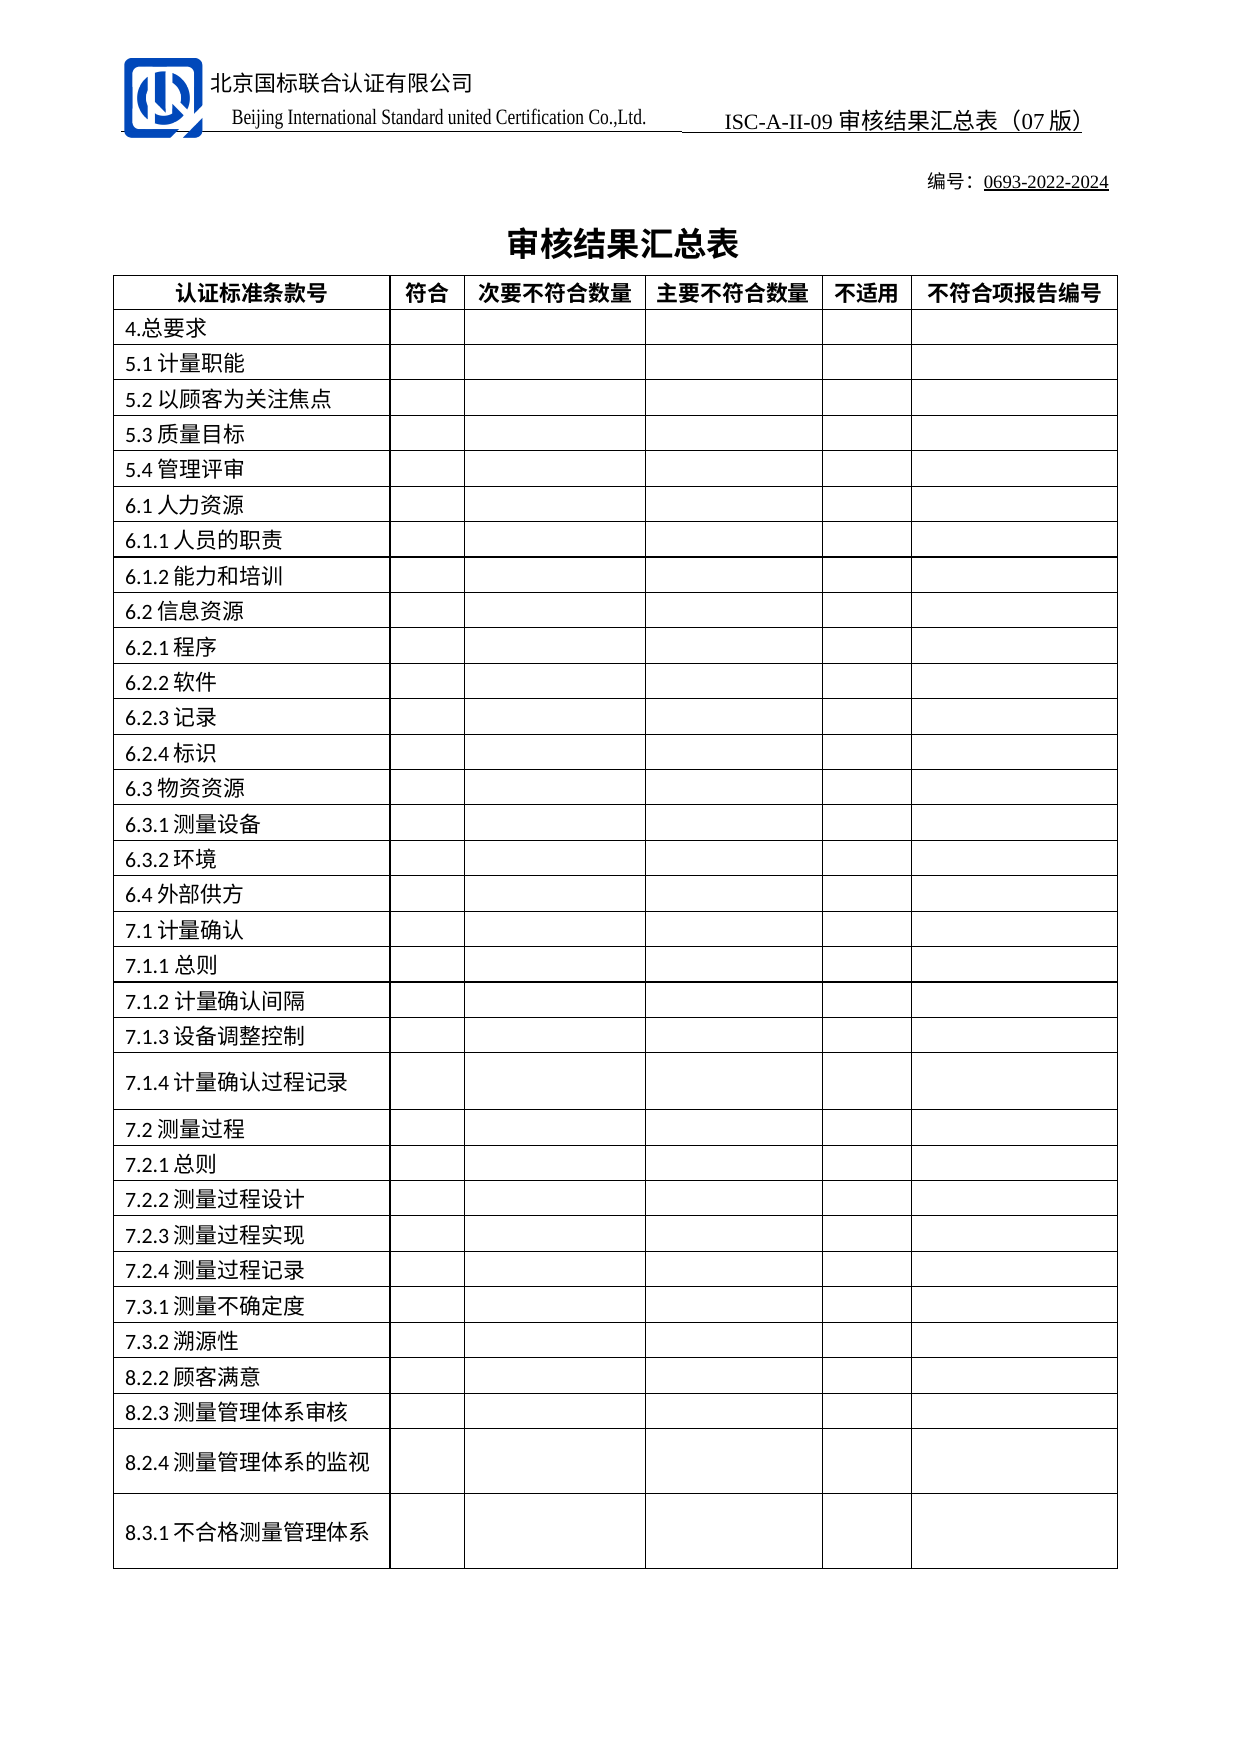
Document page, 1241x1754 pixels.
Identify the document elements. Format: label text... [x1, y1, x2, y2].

table_cell 7.2 测量过程 [114, 1110, 389, 1144]
table_cell [465, 947, 645, 981]
table_cell [823, 1494, 911, 1567]
table_cell 5.4 管理评审 [114, 451, 389, 486]
table_cell [912, 1053, 1117, 1109]
table_cell [646, 947, 822, 981]
table_cell [823, 1287, 911, 1322]
table_cell [391, 1323, 464, 1357]
table_cell [823, 1181, 911, 1215]
table_cell [823, 558, 911, 592]
table_cell [465, 1216, 645, 1251]
table_cell 8.2.3测量管理体系审核 [114, 1394, 389, 1428]
table_cell [465, 1287, 645, 1322]
table_cell [646, 1252, 822, 1286]
table_cell [912, 876, 1117, 911]
table_cell [646, 593, 822, 627]
table_cell [646, 770, 822, 804]
table_cell [912, 1110, 1117, 1144]
table_cell [912, 345, 1117, 379]
table_cell 6.3.1测量设备 [114, 805, 389, 840]
table_cell [465, 699, 645, 733]
table_cell [391, 1053, 464, 1109]
table_cell [646, 345, 822, 379]
table_cell [823, 912, 911, 946]
table_cell [391, 1018, 464, 1052]
table_cell 6.3.2环境 [114, 841, 389, 875]
table_cell 6.1.2能力和培训 [114, 558, 389, 592]
table_cell [646, 1053, 822, 1109]
table_cell 7.1.3设备调整控制 [114, 1018, 389, 1052]
table_cell 7.2.4测量过程记录 [114, 1252, 389, 1286]
table_cell [912, 558, 1117, 592]
table_cell [912, 1018, 1117, 1052]
table_cell [465, 310, 645, 344]
table_cell [912, 593, 1117, 627]
table_cell [465, 1394, 645, 1428]
table_cell [465, 345, 645, 379]
table_cell [912, 380, 1117, 415]
table_cell [912, 416, 1117, 450]
table_cell [823, 345, 911, 379]
table_cell [465, 380, 645, 415]
table_cell [465, 416, 645, 450]
table_cell [391, 380, 464, 415]
table_cell [912, 1287, 1117, 1322]
table_cell [391, 735, 464, 769]
table_cell [912, 947, 1117, 981]
table_cell [646, 1181, 822, 1215]
table_cell [646, 664, 822, 698]
table_cell 7.1.4计量确认过程记录 [114, 1053, 389, 1109]
table_cell 8.2.4测量管理体系的监视 [114, 1429, 389, 1493]
table_cell [391, 1394, 464, 1428]
table_cell 4.总要求 [114, 310, 389, 344]
table_cell [391, 805, 464, 840]
table_cell [823, 1146, 911, 1180]
table_cell [646, 1394, 822, 1428]
table_cell [646, 1323, 822, 1357]
table_cell [823, 770, 911, 804]
table_header 主要不符合数量 [646, 276, 822, 308]
table_cell [465, 522, 645, 556]
table_cell [465, 1018, 645, 1052]
table_cell [391, 699, 464, 733]
table_cell [912, 522, 1117, 556]
table_cell [912, 1394, 1117, 1428]
table_cell 6.2信息资源 [114, 593, 389, 627]
table_cell [823, 1429, 911, 1493]
table_cell [912, 699, 1117, 733]
text 审核结果汇总表 [138, 210, 1108, 275]
table_cell [465, 1146, 645, 1180]
table_cell [465, 876, 645, 911]
table_cell [391, 451, 464, 486]
table_cell [912, 983, 1117, 1017]
table_cell 6.4外部供方 [114, 876, 389, 911]
table_cell [912, 912, 1117, 946]
table_cell [912, 1323, 1117, 1357]
table_cell [646, 699, 822, 733]
table_cell 7.2.1总则 [114, 1146, 389, 1180]
table_cell [912, 770, 1117, 804]
table_cell [912, 1216, 1117, 1251]
table_cell 7.1.2 计量确认间隔 [114, 983, 389, 1017]
table_cell [391, 487, 464, 521]
table_header 不适用 [823, 276, 911, 308]
table_cell [465, 628, 645, 663]
table_cell [391, 664, 464, 698]
table_cell [823, 1358, 911, 1392]
table_cell [646, 1287, 822, 1322]
table_cell 6.1.1人员的职责 [114, 522, 389, 556]
table_cell [465, 593, 645, 627]
table_cell [646, 1110, 822, 1144]
table_cell [465, 735, 645, 769]
table_cell [391, 1287, 464, 1322]
table_cell [823, 1018, 911, 1052]
table_header 次要不符合数量 [465, 276, 645, 308]
table_cell [391, 770, 464, 804]
table_cell 7.3.2溯源性 [114, 1323, 389, 1357]
table_cell [646, 522, 822, 556]
table_cell [391, 841, 464, 875]
table_cell [391, 1146, 464, 1180]
table_cell 8.2.2顾客满意 [114, 1358, 389, 1392]
table_cell [646, 1429, 822, 1493]
table_cell [646, 983, 822, 1017]
table_header 不符合项报告编号 [912, 276, 1117, 308]
table_cell [646, 487, 822, 521]
table_cell [823, 1394, 911, 1428]
table_cell [823, 1323, 911, 1357]
table_cell 8.3.1不合格测量管理体系 [114, 1494, 389, 1567]
table_cell [823, 416, 911, 450]
table_cell [646, 1146, 822, 1180]
table_cell [912, 841, 1117, 875]
table_cell [823, 947, 911, 981]
table_cell [823, 735, 911, 769]
table_cell [912, 1494, 1117, 1567]
table_cell [823, 664, 911, 698]
table_cell [912, 1429, 1117, 1493]
table_cell [912, 310, 1117, 344]
table_cell [391, 345, 464, 379]
text 编号：0693-2022-2024 [123, 164, 1108, 196]
table_cell [823, 522, 911, 556]
table_cell 6.2.1程序 [114, 628, 389, 663]
table_cell [912, 805, 1117, 840]
table_cell [823, 841, 911, 875]
table_cell [646, 380, 822, 415]
table_cell [823, 310, 911, 344]
table_cell [391, 1252, 464, 1286]
table_cell 6.2.4标识 [114, 735, 389, 769]
table_cell [912, 628, 1117, 663]
table_cell [391, 1494, 464, 1567]
table_cell [823, 593, 911, 627]
table_cell [465, 1110, 645, 1144]
table_cell [465, 1358, 645, 1392]
table_header 符合 [391, 276, 464, 308]
table_cell [912, 664, 1117, 698]
table_cell [646, 310, 822, 344]
table_cell 7.2.2测量过程设计 [114, 1181, 389, 1215]
table_cell [912, 1146, 1117, 1180]
table_cell [823, 628, 911, 663]
table_cell [391, 983, 464, 1017]
table_cell [646, 841, 822, 875]
table_cell [465, 1053, 645, 1109]
table_cell [823, 1252, 911, 1286]
table_cell [646, 558, 822, 592]
table_cell [646, 1018, 822, 1052]
table_cell [646, 735, 822, 769]
table_cell 5.3 质量目标 [114, 416, 389, 450]
table_cell [391, 912, 464, 946]
table_cell [465, 983, 645, 1017]
table_cell [912, 735, 1117, 769]
table_cell [912, 1252, 1117, 1286]
table_cell [391, 1110, 464, 1144]
table_cell [465, 1323, 645, 1357]
table_cell [646, 1216, 822, 1251]
table_cell 6.1人力资源 [114, 487, 389, 521]
table_cell [465, 558, 645, 592]
table_cell [391, 947, 464, 981]
table_cell [823, 983, 911, 1017]
table_cell 7.3.1测量不确定度 [114, 1287, 389, 1322]
table_cell [465, 912, 645, 946]
table_cell [823, 1110, 911, 1144]
table_cell [391, 522, 464, 556]
table_cell [823, 380, 911, 415]
table_cell 5.2 以顾客为关注焦点 [114, 380, 389, 415]
table_cell [646, 1494, 822, 1567]
table_cell 7.2.3测量过程实现 [114, 1216, 389, 1251]
table_header 认证标准条款号 [114, 276, 389, 308]
table_cell [391, 876, 464, 911]
table_cell [912, 1181, 1117, 1215]
table_cell [823, 451, 911, 486]
table_cell [823, 876, 911, 911]
table_cell 5.1 计量职能 [114, 345, 389, 379]
table_cell [391, 310, 464, 344]
table_cell [912, 487, 1117, 521]
table_cell [465, 841, 645, 875]
table_cell [823, 1053, 911, 1109]
table_cell [391, 1358, 464, 1392]
table_cell [391, 1429, 464, 1493]
table_cell [465, 1252, 645, 1286]
table_cell [646, 628, 822, 663]
table_cell [465, 451, 645, 486]
table_cell 6.2.3记录 [114, 699, 389, 733]
table_cell [391, 593, 464, 627]
table_cell [465, 487, 645, 521]
table_cell [391, 628, 464, 663]
table_cell [465, 805, 645, 840]
table_cell [823, 805, 911, 840]
table_cell [646, 912, 822, 946]
table_cell [391, 416, 464, 450]
table_cell [823, 1216, 911, 1251]
table_cell [912, 451, 1117, 486]
table_cell [823, 487, 911, 521]
table_cell [646, 416, 822, 450]
table_cell 6.2.2软件 [114, 664, 389, 698]
table_cell [391, 1216, 464, 1251]
table_cell [646, 451, 822, 486]
picture [124, 58, 203, 138]
table_cell [465, 1181, 645, 1215]
table_cell [465, 770, 645, 804]
table_cell 7.1.1 总则 [114, 947, 389, 981]
table_cell [912, 1358, 1117, 1392]
table_cell [465, 1429, 645, 1493]
table_cell 6.3 物资资源 [114, 770, 389, 804]
table_cell [465, 1494, 645, 1567]
table_cell [646, 876, 822, 911]
table_cell 7.1计量确认 [114, 912, 389, 946]
table_cell [391, 558, 464, 592]
table_cell [391, 1181, 464, 1215]
table_cell [646, 1358, 822, 1392]
table_cell [823, 699, 911, 733]
table_cell [646, 805, 822, 840]
table_cell [465, 664, 645, 698]
